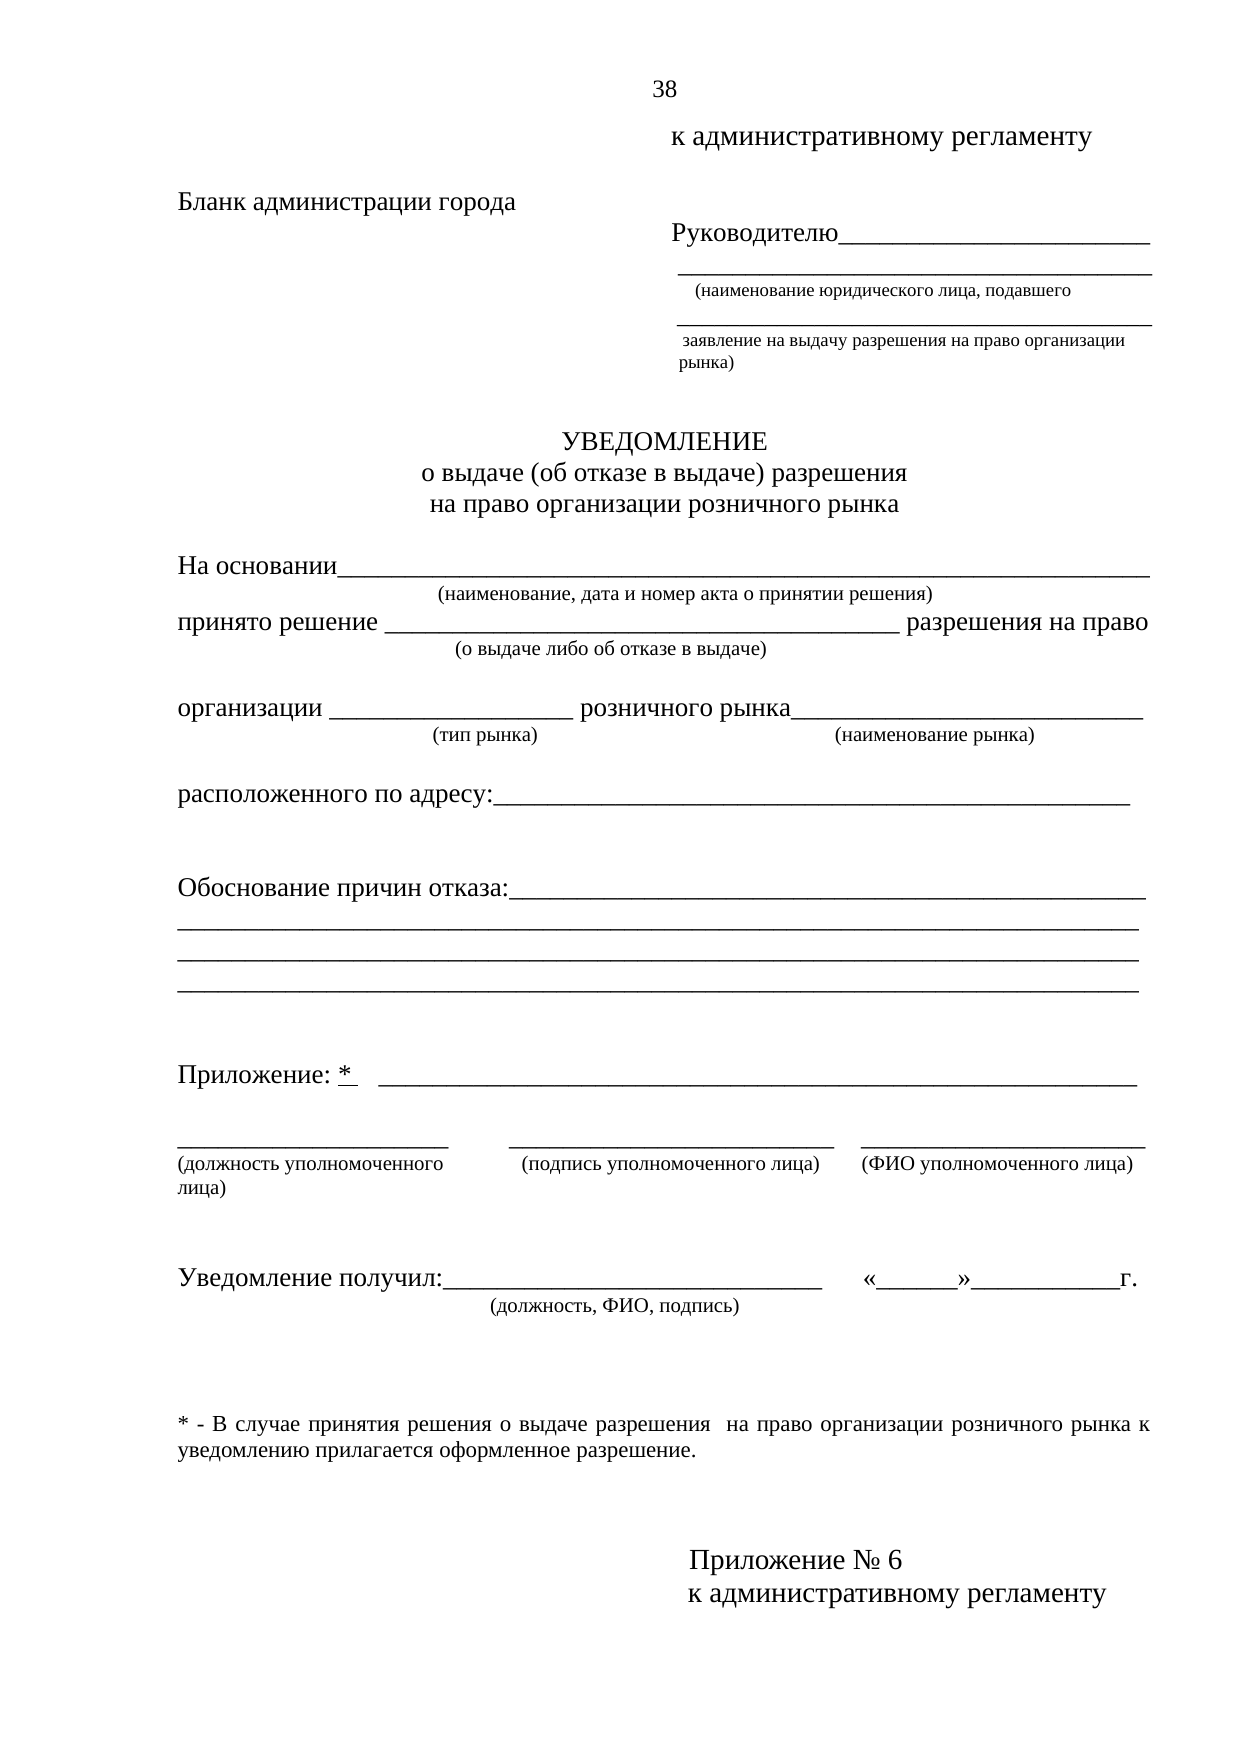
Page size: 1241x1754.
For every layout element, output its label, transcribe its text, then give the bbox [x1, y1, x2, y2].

text * - В случае принятия решения о выдаче разрешения на право организации розничного рынка к уведомлению прилагается оформленное разрешение. [177, 1410, 1152, 1463]
title (должность уполномоченного (подпись уполномоченного лица) (ФИО уполномоченного лица) [177, 1151, 1152, 1175]
title Уведомление получил:____________________________ «______»___________г. [177, 1262, 1152, 1293]
title УВЕДОМЛЕНИЕ [177, 425, 1152, 456]
title ______________________________________ [177, 300, 1152, 329]
title _______________________________________________________________________ [177, 933, 1152, 964]
title заявление на выдачу разрешения на право организации [177, 329, 1152, 351]
title о выдаче (об отказе в выдаче) разрешения [177, 456, 1152, 487]
title лица) [177, 1175, 1152, 1199]
title принято решение ______________________________________ разрешения на право [177, 605, 1152, 636]
title организации __________________ розничного рынка__________________________ [177, 691, 1152, 722]
title (о выдаче либо об отказе в выдаче) [177, 636, 1152, 660]
title (должность, ФИО, подпись) [177, 1293, 1152, 1317]
title рынка) [177, 351, 1152, 372]
title _______________________________________________________________________ [177, 902, 1152, 933]
title _______________________________________________________________________ [177, 964, 1152, 995]
title Руководителю_______________________ [177, 216, 1152, 247]
title Бланк администрации города [177, 185, 1152, 216]
title расположенного по адресу:_______________________________________________ [177, 777, 1152, 808]
title (наименование, дата и номер акта о принятии решения) [177, 581, 1152, 605]
title На основании____________________________________________________________ [177, 549, 1152, 581]
text Приложение № 6 [177, 1542, 1152, 1576]
title Обоснование причин отказа:_______________________________________________ [177, 871, 1152, 902]
title Приложение: * ________________________________________________________ [177, 1058, 1152, 1089]
title ____________________ ________________________ _____________________ [177, 1120, 1152, 1151]
title ___________________________________ [177, 247, 1152, 279]
title (тип рынка) (наименование рынка) [177, 722, 1152, 746]
text к административному регламенту [177, 1576, 1152, 1609]
title на право организации розничного рынка [177, 487, 1152, 518]
title к административному регламенту [177, 118, 1152, 152]
title (наименование юридического лица, подавшего [177, 279, 1152, 300]
